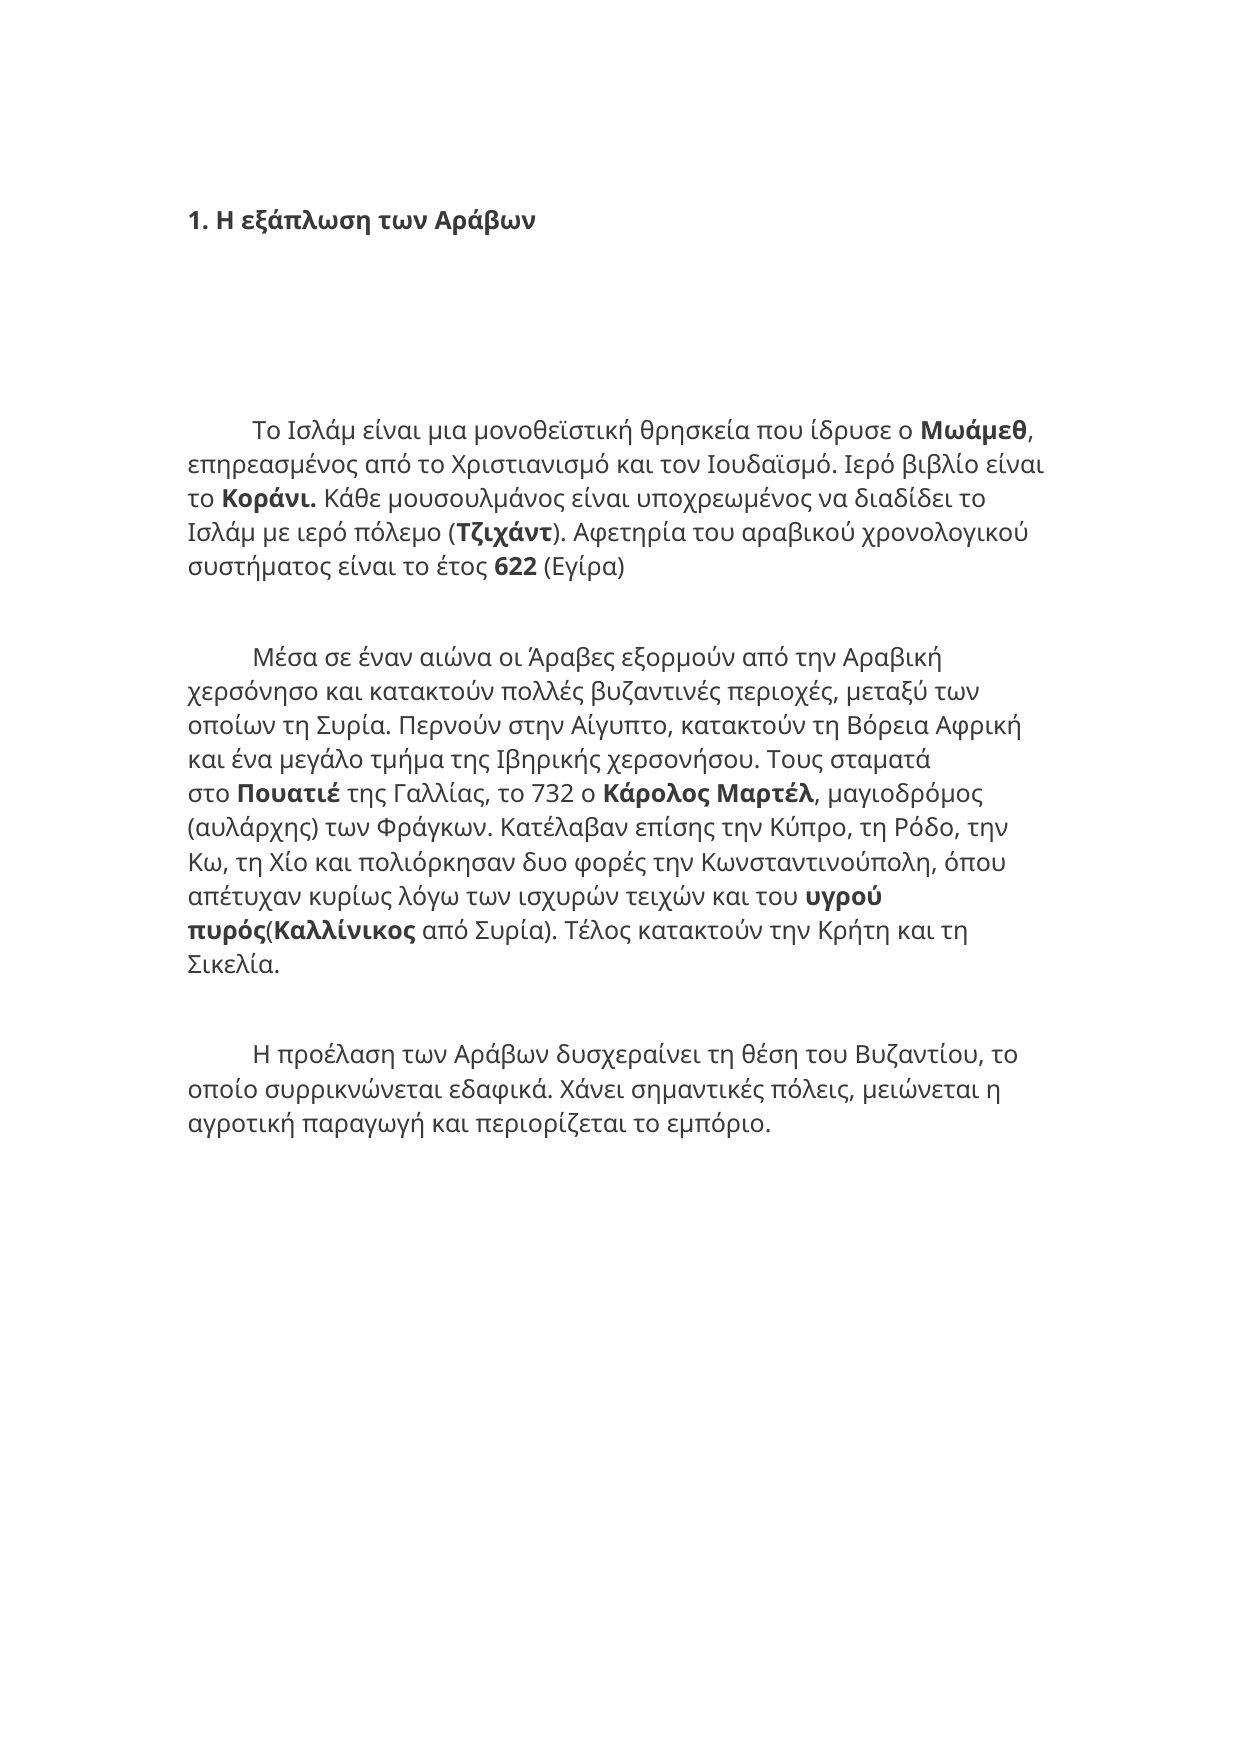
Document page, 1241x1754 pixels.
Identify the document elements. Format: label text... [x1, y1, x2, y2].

text Μέσα σε έναν αιώνα οι Άραβες εξορμούν από την Αραβική χερσόνησο και κατακτούν πολλές βυζαντινές περιοχές, μεταξύ των οποίων τη Συρία. Περνούν στην Αίγυπτο, κατακτούν τη Βόρεια Αφρική και ένα μεγάλο τμήμα της Ιβηρικής χερσονήσου. Τους σταματά στο Πουατιέ της Γαλλίας, το 732 ο Κάρολος Μαρτέλ, μαγιοδρόμος (αυλάρχης) των Φράγκων. Κατέλαβαν επίσης την Κύπρο, τη Ρόδο, την Κω, τη Χίο και πολιόρκησαν δυο φορές την Κωνσταντινούπολη, όπου απέτυχαν κυρίως λόγω των ισχυρών τειχών και του υγρού πυρός(Καλλίνικος από Συρία). Τέλος κατακτούν την Κρήτη και τη Σικελία. [187, 640, 1053, 980]
text Το Ισλάμ είναι μια μονοθεϊστική θρησκεία που ίδρυσε ο Μωάμεθ, επηρεασμένος από το Χριστιανισμό και τον Ιουδαϊσμό. Ιερό βιβλίο είναι το Κοράνι. Κάθε μουσουλμάνος είναι υποχρεωμένος να διαδίδει το Ισλάμ με ιερό πόλεμο (Τζιχάντ). Αφετηρία του αραβικού χρονολογικού συστήματος είναι το έτος 622 (Εγίρα) [187, 413, 1053, 583]
text 1. Η εξάπλωση των Αράβων [187, 203, 1053, 237]
text Η προέλαση των Αράβων δυσχεραίνει τη θέση του Βυζαντίου, το οποίο συρρικνώνεται εδαφικά. Χάνει σημαντικές πόλεις, μειώνεται η αγροτική παραγωγή και περιορίζεται το εμπόριο. [187, 1037, 1053, 1139]
